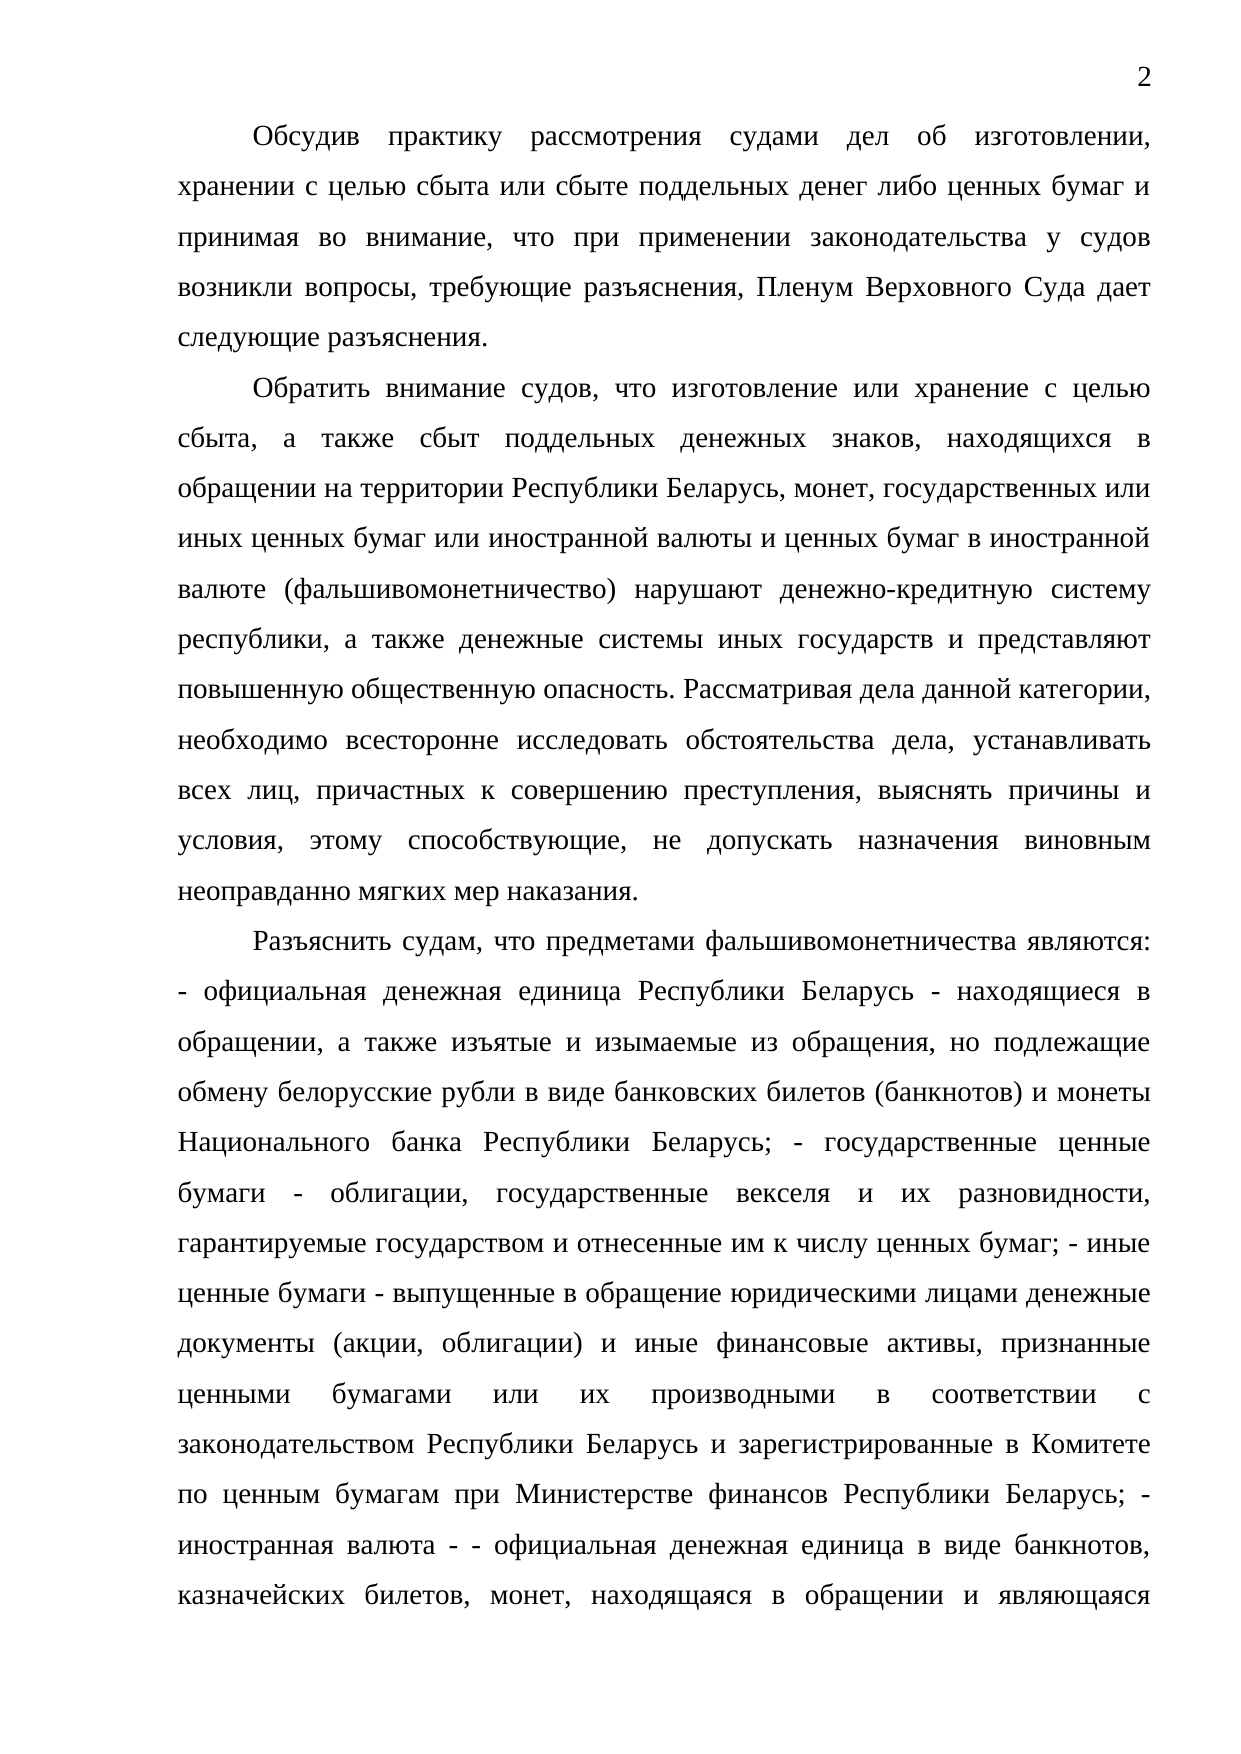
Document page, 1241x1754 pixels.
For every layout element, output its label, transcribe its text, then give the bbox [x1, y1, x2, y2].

text Обсудив практику рассмотрения судами дел об изготовлении, хранении с целью сбыта или сбыте поддельных денег либо ценных бумаг и принимая во внимание, что при применении законодательства у судов возникли вопросы, требующие разъяснения, Пленум Верховного Суда дает следующие разъяснения. [177, 118, 1152, 353]
text Обратить внимание судов, что изготовление или хранение с целью сбыта, а также сбыт поддельных денежных знаков, находящихся в обращении на территории Республики Беларусь, монет, государственных или иных ценных бумаг или иностранной валюты и ценных бумаг в иностранной валюте (фальшивомонетничество) нарушают денежно-кредитную систему республики, а также денежные системы иных государств и представляют повышенную общественную опасность. Рассматривая дела данной категории, необходимо всесторонне исследовать обстоятельства дела, устанавливать всех лиц, причастных к совершению преступления, выяснять причины и условия, этому способствующие, не допускать назначения виновным неоправданно мягких мер наказания. [177, 370, 1152, 906]
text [177, 923, 1152, 1611]
